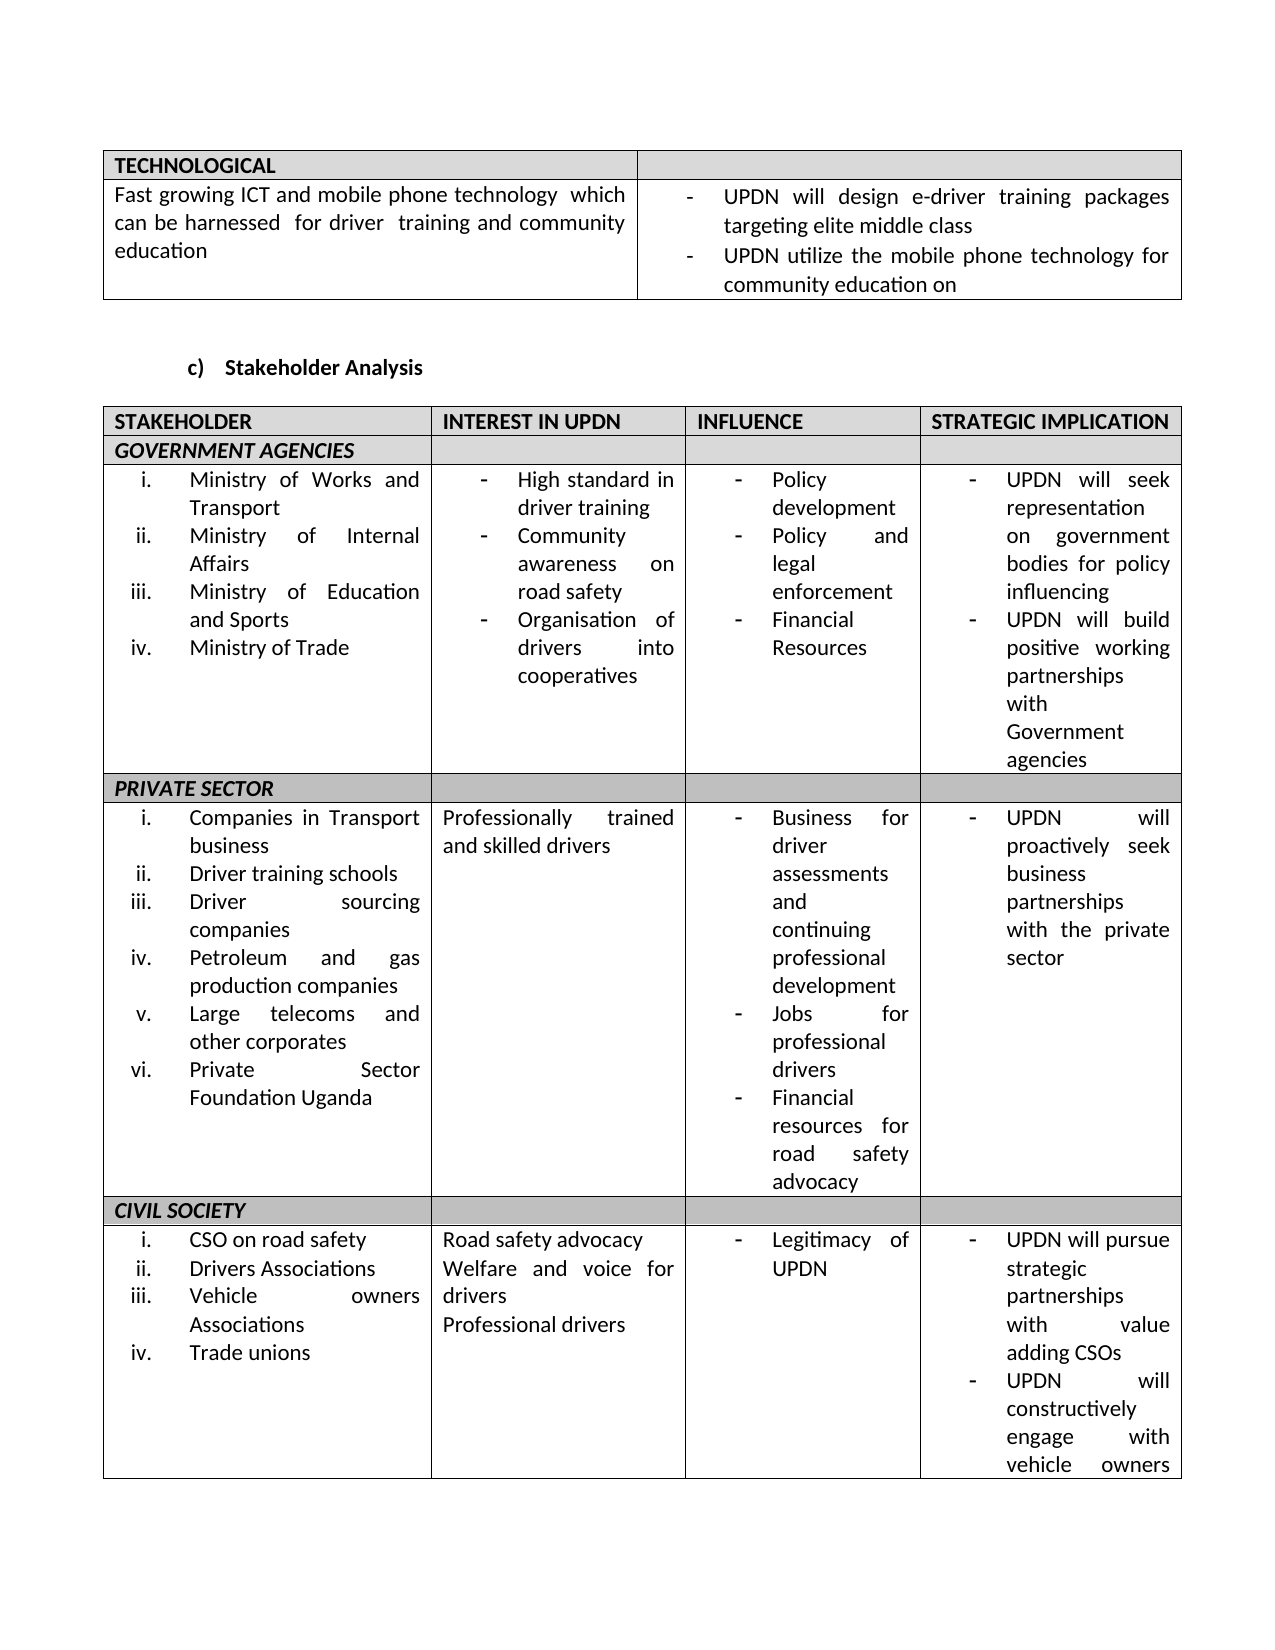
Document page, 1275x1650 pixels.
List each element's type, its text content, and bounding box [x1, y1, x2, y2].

table_cell Professionally trained and skilled drivers [432, 803, 685, 1196]
table_header INFLUENCE [686, 407, 920, 435]
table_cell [104, 1226, 431, 1478]
table_header STAKEHOLDER [104, 407, 431, 435]
table_cell [638, 151, 1181, 179]
table_cell [432, 774, 685, 802]
table_cell GOVERNMENT AGENCIES [104, 436, 431, 464]
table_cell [432, 1226, 685, 1478]
table_cell [432, 1197, 685, 1224]
table_cell UPDN will seek representation on government bodies for policy influencing UPDN will build positive working partnerships with Government agencies [921, 465, 1181, 773]
table_header STRATEGIC IMPLICATION [921, 407, 1181, 435]
table_cell Policy development Policy and legal enforcement Financial Resources [686, 465, 920, 773]
table_cell Fast growing ICT and mobile phone technology which can be harnessed for driver training and community education [104, 180, 637, 299]
table_cell Business for driver assessments and continuing professional development Jobs for professional drivers Financial resources for road safety advocacy [686, 803, 920, 1196]
table_cell [686, 1197, 920, 1224]
table_cell [432, 436, 685, 464]
table_cell PRIVATE SECTOR [104, 774, 431, 802]
table_cell Ministry of Works and Transport Ministry of Internal Affairs Ministry of Education and Sports Ministry of Trade [104, 465, 431, 773]
table_cell Legitimacy of UPDN [686, 1226, 920, 1478]
table_cell [921, 436, 1181, 464]
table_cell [921, 1226, 1181, 1478]
table_cell [921, 1197, 1181, 1224]
table_cell CIVIL SOCIETY [104, 1197, 431, 1224]
table_cell UPDN will design e-driver training packages targeting elite middle class UPDN utilize the mobile phone technology for community education on [638, 180, 1181, 299]
table_cell [686, 436, 920, 464]
table_cell [921, 774, 1181, 802]
table_cell Companies in Transport business Driver training schools Driver sourcing companies Petroleum and gas production companies Large telecoms and other corporates Private Sector Foundation Uganda [104, 803, 431, 1196]
table_cell TECHNOLOGICAL [104, 151, 637, 179]
list Stakeholder Analysis [187, 353, 1125, 381]
table_cell High standard in driver training Community awareness on road safety Organisation of drivers into cooperatives [432, 465, 685, 773]
table_header INTEREST IN UPDN [432, 407, 685, 435]
table_cell [686, 774, 920, 802]
table_cell UPDN will proactively seek business partnerships with the private sector [921, 803, 1181, 1196]
